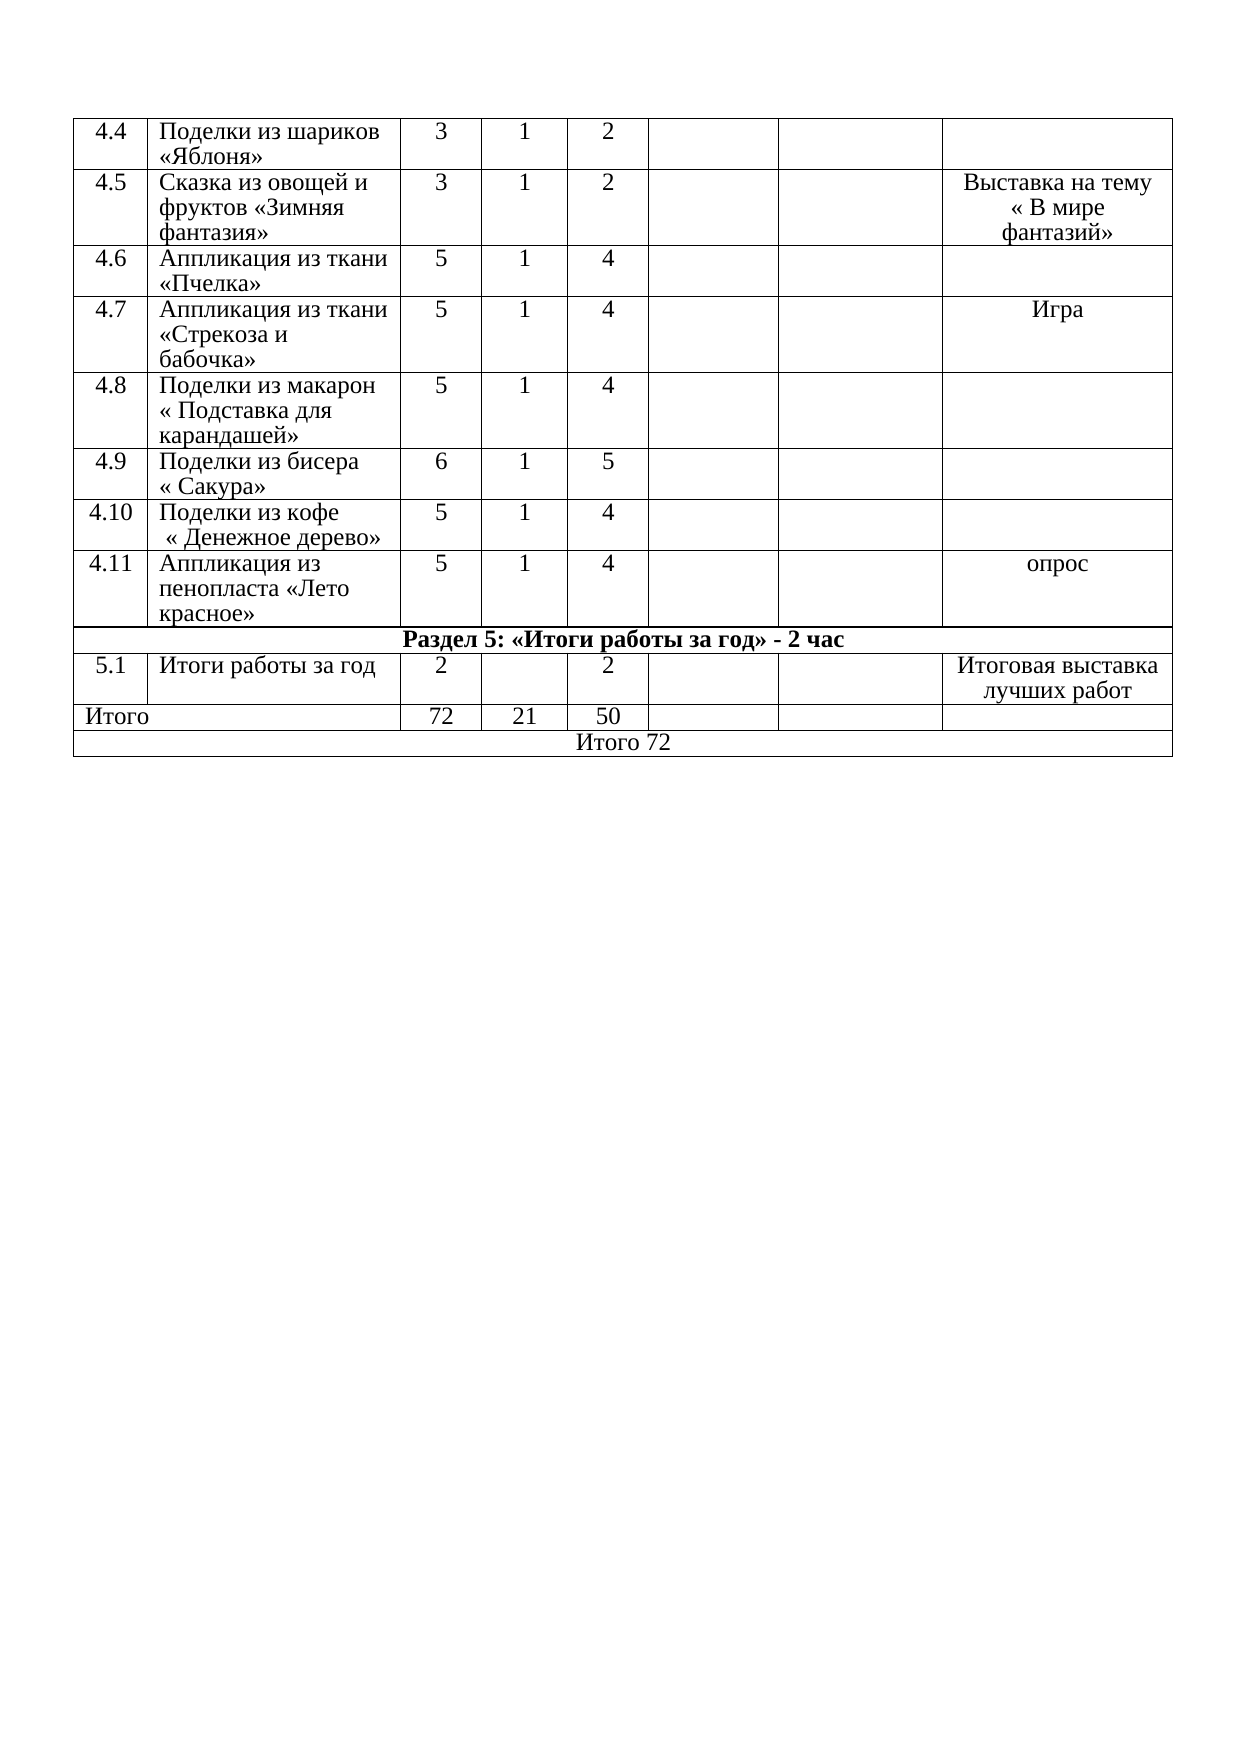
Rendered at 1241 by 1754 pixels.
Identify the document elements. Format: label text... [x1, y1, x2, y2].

table_cell [649, 119, 778, 169]
table_cell Поделки из бисера « Сакура» [148, 449, 400, 499]
table_cell Итого 72 [74, 731, 1172, 756]
table_cell 5 [401, 500, 481, 550]
table_cell Поделки из шариков «Яблоня» [148, 119, 400, 169]
table_cell 5.1 [74, 654, 147, 703]
table_cell [943, 373, 1172, 448]
table_cell 4 [568, 246, 648, 296]
table_cell [649, 246, 778, 296]
table_cell Итоговая выставка лучших работ [943, 654, 1172, 703]
table_cell 3 [401, 170, 481, 245]
table_cell [779, 551, 942, 626]
table_cell [779, 297, 942, 372]
table_cell 4 [568, 551, 648, 626]
table_cell 2 [401, 654, 481, 703]
table_cell 5 [401, 246, 481, 296]
table_cell [779, 119, 942, 169]
table_cell 6 [401, 449, 481, 499]
table_cell Раздел 5: «Итоги работы за год» - 2 час [74, 628, 1172, 652]
table_cell [943, 500, 1172, 550]
table_cell [649, 500, 778, 550]
table_cell [482, 654, 567, 703]
table_cell 4.4 [74, 119, 147, 169]
table_cell Выставка на тему « В мире фантазий» [943, 170, 1172, 245]
table_cell 1 [482, 500, 567, 550]
table_cell 21 [482, 705, 567, 729]
table_cell 3 [401, 119, 481, 169]
table_cell 2 [568, 654, 648, 703]
table_cell 1 [482, 297, 567, 372]
table_cell [779, 654, 942, 703]
table_cell [943, 246, 1172, 296]
table_cell 72 [401, 705, 481, 729]
table_cell [649, 705, 778, 729]
table_cell 2 [568, 119, 648, 169]
table_cell Аппликация из ткани «Стрекоза и бабочка» [148, 297, 400, 372]
table_cell Итоги работы за год [148, 654, 400, 703]
table_cell 2 [568, 170, 648, 245]
table_cell 1 [482, 246, 567, 296]
table_cell [649, 373, 778, 448]
table_cell [779, 449, 942, 499]
table_cell 4 [568, 500, 648, 550]
table_cell опрос [943, 551, 1172, 626]
table_cell Сказка из овощей и фруктов «Зимняя фантазия» [148, 170, 400, 245]
table_cell 1 [482, 119, 567, 169]
table_cell [943, 449, 1172, 499]
table_cell [649, 654, 778, 703]
table_cell [779, 705, 942, 729]
table_cell Поделки из макарон « Подставка для карандашей» [148, 373, 400, 448]
table_cell [943, 705, 1172, 729]
table_cell [943, 119, 1172, 169]
table_cell 4 [568, 297, 648, 372]
table_cell 1 [482, 373, 567, 448]
table_cell 1 [482, 170, 567, 245]
table_cell 5 [401, 551, 481, 626]
table_cell [779, 246, 942, 296]
table_cell 4 [568, 373, 648, 448]
table_cell 4.9 [74, 449, 147, 499]
table_cell 4.6 [74, 246, 147, 296]
table_cell [649, 170, 778, 245]
table_cell 1 [482, 551, 567, 626]
table_cell [779, 170, 942, 245]
table_cell 4.5 [74, 170, 147, 245]
table_cell 4.7 [74, 297, 147, 372]
table_cell 4.11 [74, 551, 147, 626]
table_cell 5 [401, 297, 481, 372]
table_cell 5 [568, 449, 648, 499]
table_cell Аппликация из пенопласта «Лето красное» [148, 551, 400, 626]
table_cell 50 [568, 705, 648, 729]
table_cell 5 [401, 373, 481, 448]
table_cell Аппликация из ткани «Пчелка» [148, 246, 400, 296]
table_cell [779, 373, 942, 448]
table_cell Поделки из кофе « Денежное дерево» [148, 500, 400, 550]
table_cell 4.10 [74, 500, 147, 550]
table_cell 4.8 [74, 373, 147, 448]
table_cell Итого [74, 705, 400, 729]
table_cell [649, 449, 778, 499]
table_cell [779, 500, 942, 550]
table_cell [649, 551, 778, 626]
table_cell Игра [943, 297, 1172, 372]
table_cell [649, 297, 778, 372]
table_cell 1 [482, 449, 567, 499]
